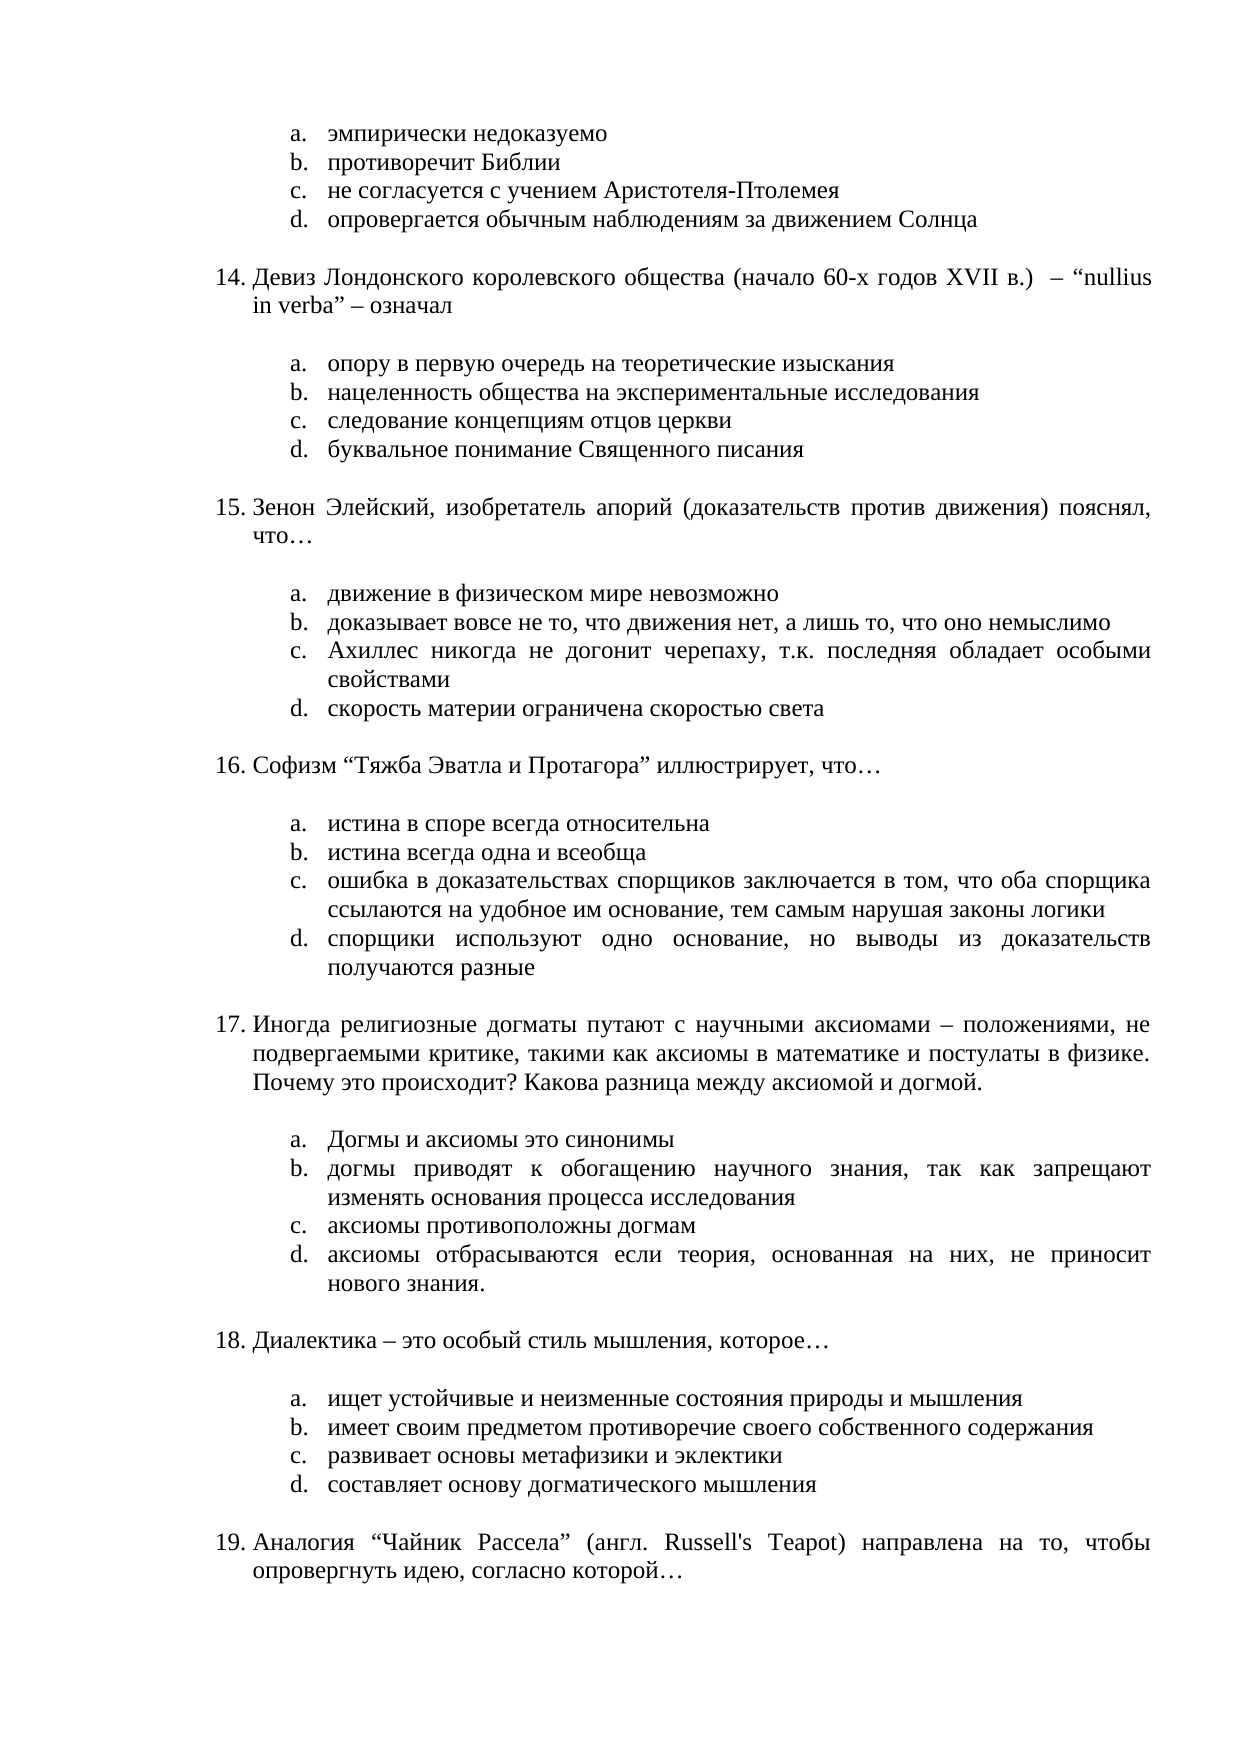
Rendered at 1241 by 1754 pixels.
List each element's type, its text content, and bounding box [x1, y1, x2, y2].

list аксиомы противоположны догмам [290, 1211, 1152, 1239]
list Диалектика – это особый стиль мышления, которое… [215, 1326, 1152, 1354]
list движение в физическом мире невозможно [290, 578, 1152, 607]
list ошибка в доказательствах спорщиков заключается в том, что оба спорщика ссылаются на удобное им основание, тем самым нарушая законы логики [290, 866, 1152, 923]
list нацеленность общества на экспериментальные исследования [290, 377, 1152, 406]
list Догмы и аксиомы это синонимы [290, 1124, 1152, 1153]
list Зенон Элейский, изобретатель апорий (доказательств против движения) пояснял, что… [215, 492, 1152, 549]
list буквальное понимание Священного писания [290, 434, 1152, 463]
list развивает основы метафизики и эклектики [290, 1441, 1152, 1469]
list скорость материи ограничена скоростью света [290, 693, 1152, 722]
list аксиомы отбрасываются если теория, основанная на них, не приносит нового знания. [290, 1239, 1152, 1297]
list опровергается обычным наблюдениям за движением Солнца [290, 204, 1152, 233]
list Софизм “Тяжба Эватла и Протагора” иллюстрирует, что… [215, 751, 1152, 779]
list спорщики используют одно основание, но выводы из доказательств получаются разные [290, 923, 1152, 981]
list имеет своим предметом противоречие своего собственного содержания [290, 1412, 1152, 1441]
list следование концепциям отцов церкви [290, 406, 1152, 434]
list противоречит Библии [290, 147, 1152, 176]
list истина в споре всегда относительна [290, 808, 1152, 837]
list опору в первую очередь на теоретические изыскания [290, 348, 1152, 377]
list эмпирически недоказуемо [290, 118, 1152, 147]
list Девиз Лондонского королевского общества (начало 60-х годов XVII в.) – “nullius in verba” – означал [215, 262, 1152, 319]
list не согласуется с учением Аристотеля-Птолемея [290, 176, 1152, 204]
list составляет основу догматического мышления [290, 1469, 1152, 1498]
list догмы приводят к обогащению научного знания, так как запрещают изменять основания процесса исследования [290, 1153, 1152, 1211]
list Ахиллес никогда не догонит черепаху, т.к. последняя обладает особыми свойствами [290, 636, 1152, 693]
list ищет устойчивые и неизменные состояния природы и мышления [290, 1383, 1152, 1412]
list доказывает вовсе не то, что движения нет, а лишь то, что оно немыслимо [290, 607, 1152, 636]
list Аналогия “Чайник Рассела” (англ. Russell's Teapot) направлена на то, чтобы опровергнуть идею, согласно которой… [215, 1527, 1152, 1584]
list истина всегда одна и всеобща [290, 837, 1152, 866]
list Иногда религиозные догматы путают с научными аксиомами – положениями, не подвергаемыми критике, такими как аксиомы в математике и постулаты в физике. Почему это происходит? Какова разница между аксиомой и догмой. [215, 1009, 1152, 1096]
